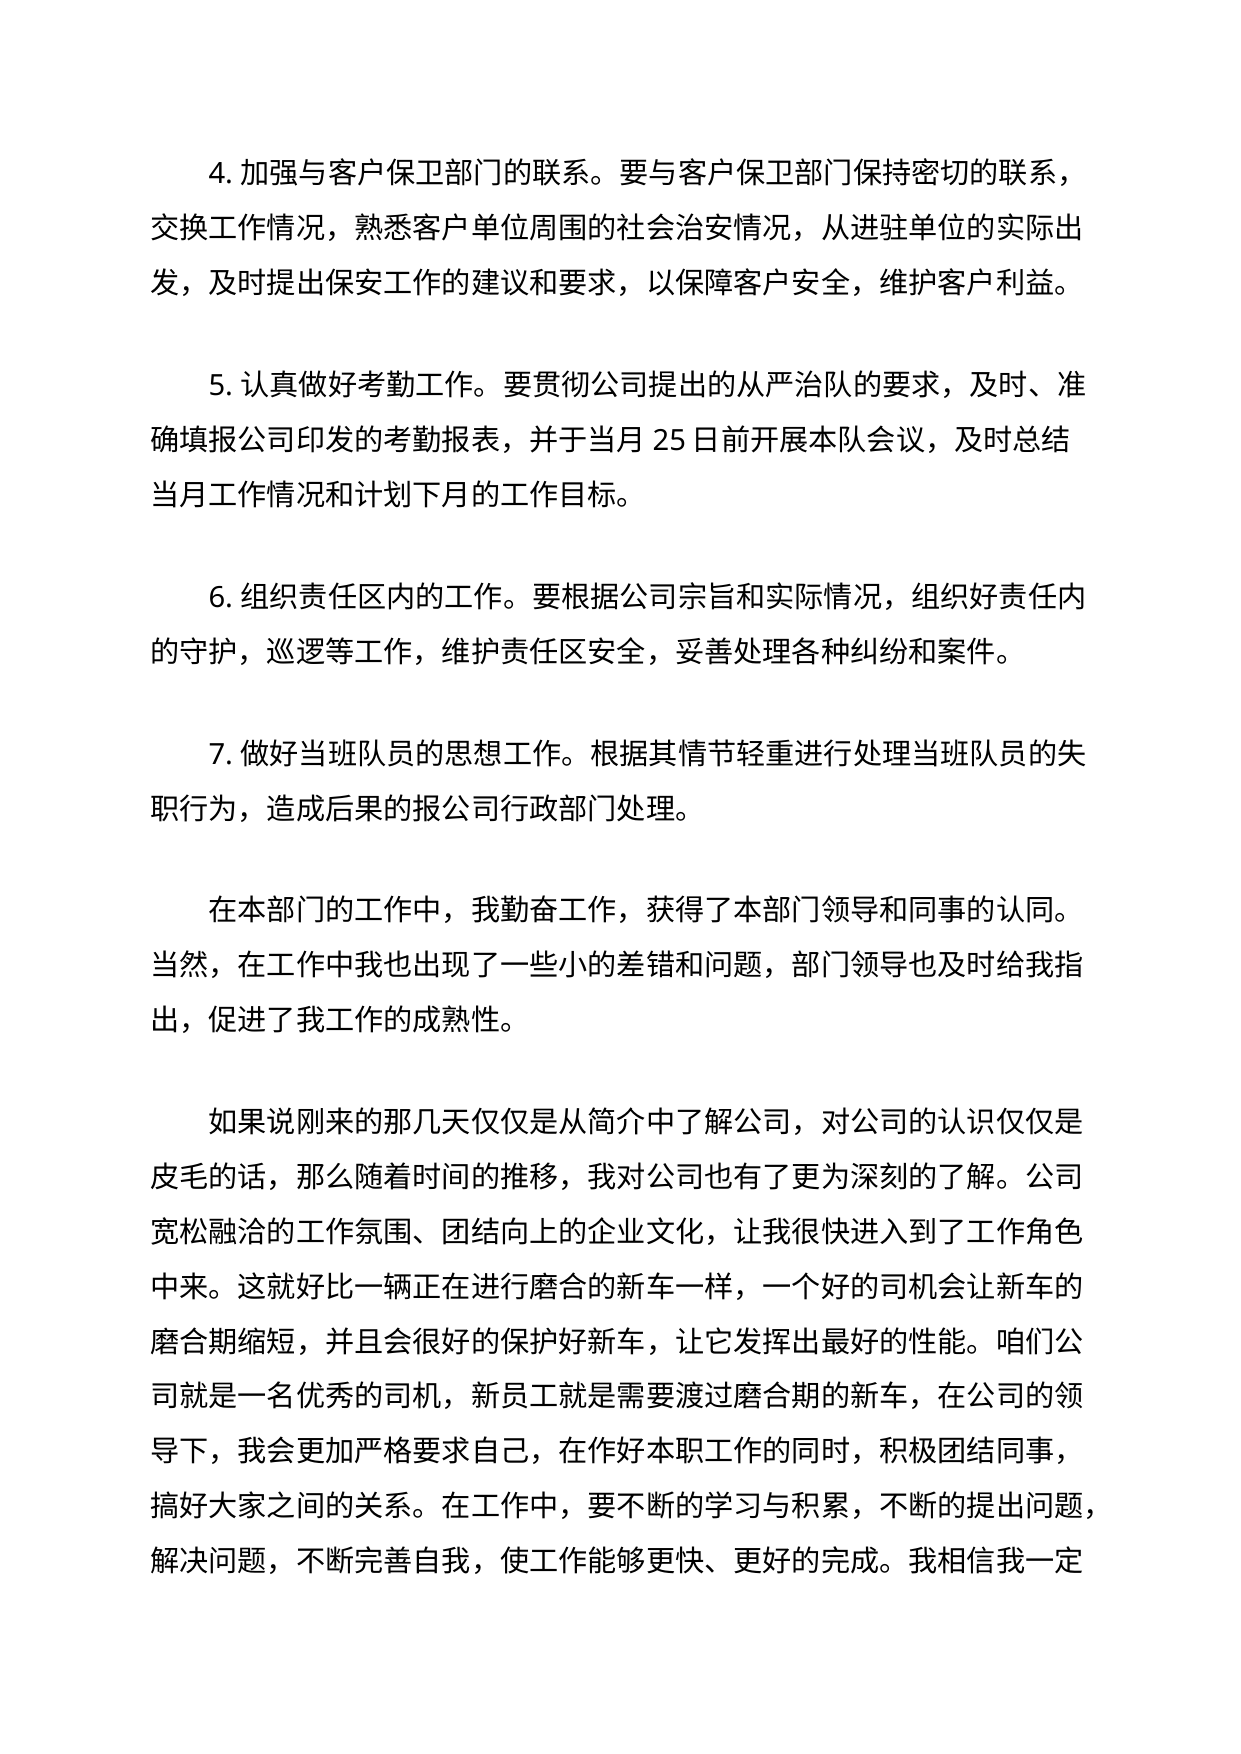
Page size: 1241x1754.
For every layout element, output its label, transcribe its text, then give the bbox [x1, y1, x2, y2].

text 在本部门的工作中，我勤奋工作，获得了本部门领导和同事的认同。当然，在工作中我也出现了一些小的差错和问题，部门领导也及时给我指出，促进了我工作的成熟性。 [150, 887, 1090, 1039]
text 7. 做好当班队员的思想工作。根据其情节轻重进行处理当班队员的失职行为，造成后果的报公司行政部门处理。 [150, 730, 1090, 827]
text 5. 认真做好考勤工作。要贯彻公司提出的从严治队的要求，及时、准确填报公司印发的考勤报表，并于当月 25日前开展本队会议，及时总结当月工作情况和计划下月的工作目标。 [150, 362, 1090, 514]
text 6. 组织责任区内的工作。要根据公司宗旨和实际情况，组织好责任内的守护，巡逻等工作，维护责任区安全，妥善处理各种纠纷和案件。 [150, 573, 1090, 671]
text 4. 加强与客户保卫部门的联系。要与客户保卫部门保持密切的联系，交换工作情况，熟悉客户单位周围的社会治安情况，从进驻单位的实际出发，及时提出保安工作的建议和要求，以保障客户安全，维护客户利益。 [150, 150, 1090, 302]
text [150, 1098, 1090, 1580]
